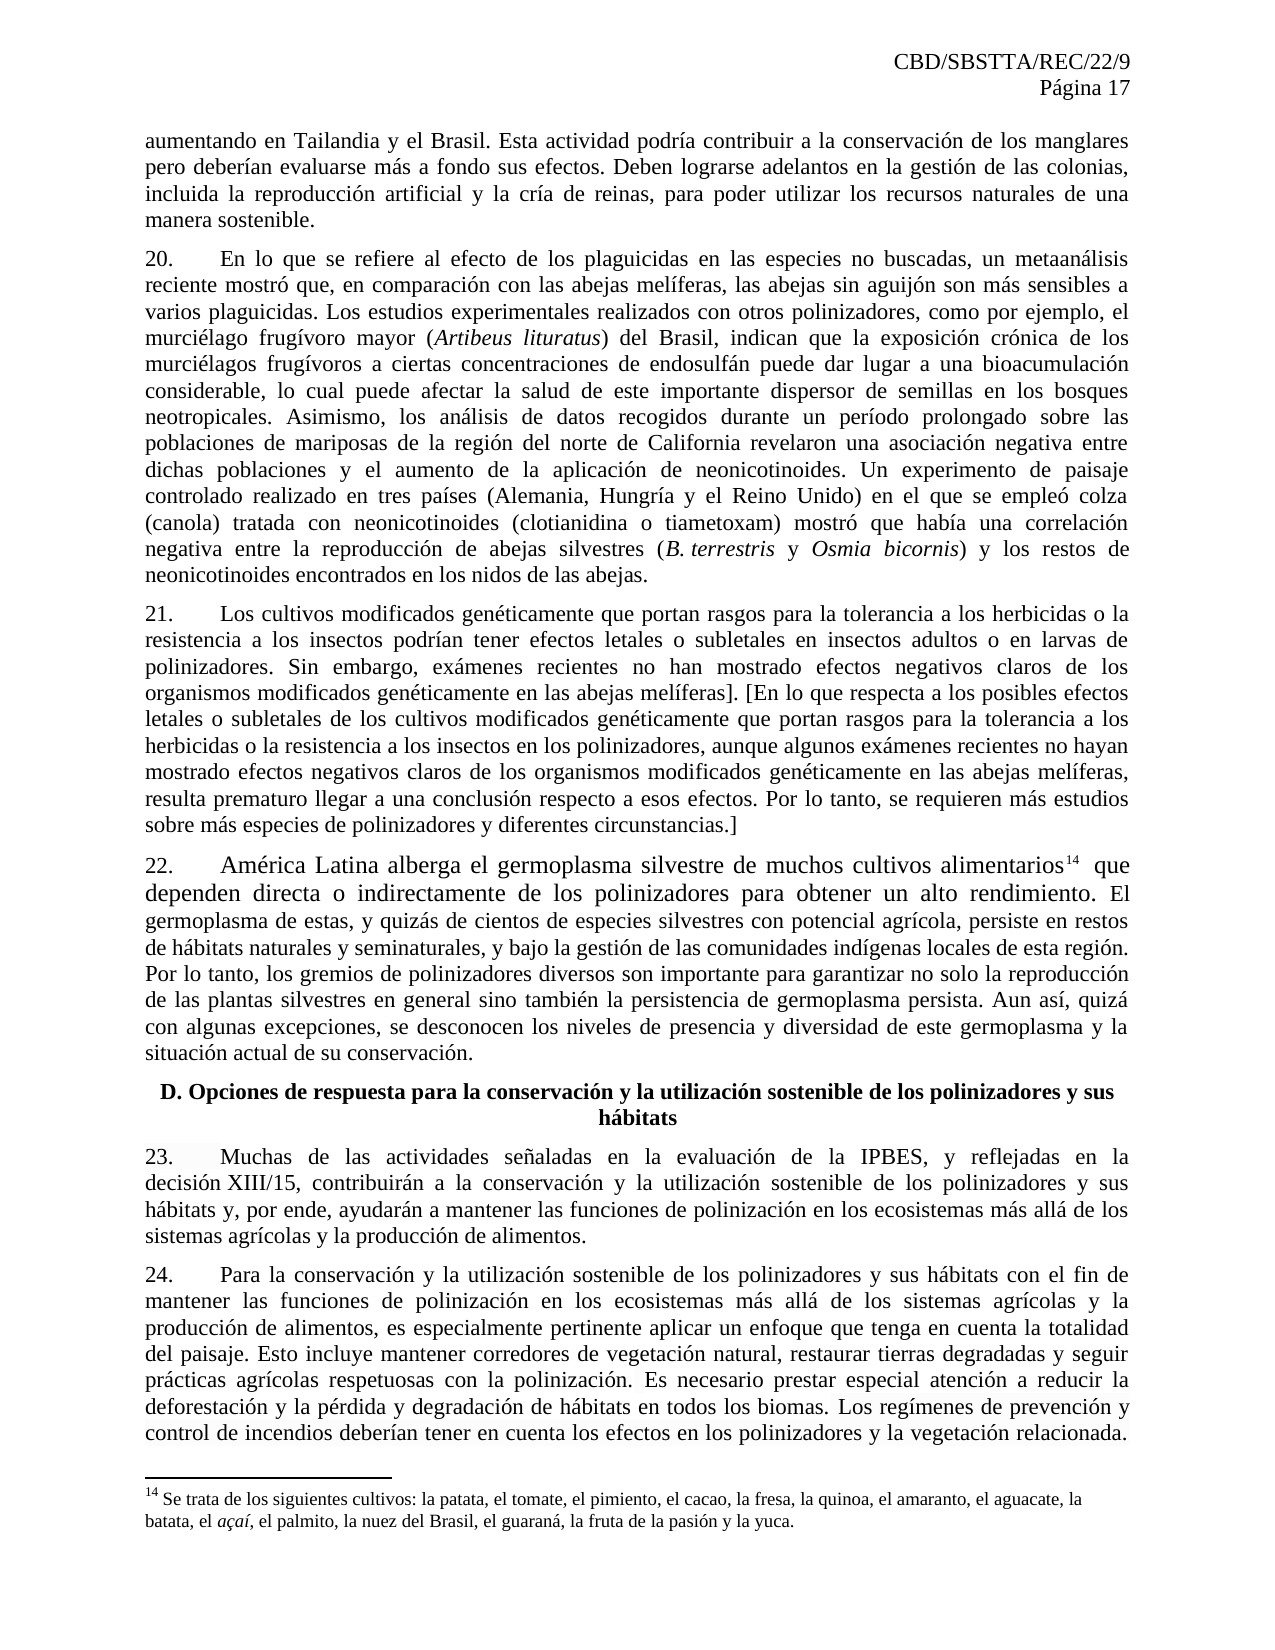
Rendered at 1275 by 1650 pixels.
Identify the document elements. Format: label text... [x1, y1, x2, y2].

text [145, 127, 1130, 232]
text 21. Los cultivos modificados genéticamente que portan rasgos para la tolerancia a los herbicidas o la resistencia a los insectos podrían tener efectos letales o subletales en insectos adultos o en larvas de polinizadores. Sin embargo, exámenes recientes no han mostrado efectos negativos claros de los organismos modificados genéticamente en las abejas melíferas]. [En lo que respecta a los posibles efectos letales o subletales de los cultivos modificados genéticamente que portan rasgos para la tolerancia a los herbicidas o la resistencia a los insectos en los polinizadores, aunque algunos exámenes recientes no hayan mostrado efectos negativos claros de los organismos modificados genéticamente en las abejas melíferas, resulta prematuro llegar a una conclusión respecto a esos efectos. Por lo tanto, se requieren más estudios sobre más especies de polinizadores y diferentes circunstancias.] [145, 600, 1130, 837]
text D. Opciones de respuesta para la conservación y la utilización sostenible de los polinizadores y sus hábitats [145, 1078, 1130, 1131]
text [145, 1261, 1130, 1419]
text 22. América Latina alberga el germoplasma silvestre de muchos cultivos alimentarios que dependen directa o indirectamente de los polinizadores para obtener un alto rendimiento. El germoplasma de estas, y quizás de cientos de especies silvestres con potencial agrícola, persiste en restos de hábitats naturales y seminaturales, y bajo la gestión de las comunidades indígenas locales de esta región. Por lo tanto, los gremios de polinizadores diversos son importante para garantizar no solo la reproducción de las plantas silvestres en general sino también la persistencia de germoplasma persista. Aun así, quizá con algunas excepciones, se desconocen los niveles de presencia y diversidad de este germoplasma y la situación actual de su conservación. [145, 850, 1130, 1065]
text 23. Muchas de las actividades señaladas en la evaluación de la IPBES, y reflejadas en la decisión XIII/15, contribuirán a la conservación y la utilización sostenible de los polinizadores y sus hábitats y, por ende, ayudarán a mantener las funciones de polinización en los ecosistemas más allá de los sistemas agrícolas y la producción de alimentos. [145, 1143, 1130, 1248]
text 20. En lo que se refiere al efecto de los plaguicidas en las especies no buscadas, un metaanálisis reciente mostró que, en comparación con las abejas melíferas, las abejas sin aguijón son más sensibles a varios plaguicidas. Los estudios experimentales realizados con otros polinizadores, como por ejemplo, el murciélago frugívoro mayor (Artibeus lituratus) del Brasil, indican que la exposición crónica de los murciélagos frugívoros a ciertas concentraciones de endosulfán puede dar lugar a una bioacumulación considerable, lo cual puede afectar la salud de este importante dispersor de semillas en los bosques neotropicales. Asimismo, los análisis de datos recogidos durante un período prolongado sobre las poblaciones de mariposas de la región del norte de California revelaron una asociación negativa entre dichas poblaciones y el aumento de la aplicación de neonicotinoides. Un experimento de paisaje controlado realizado en tres países (Alemania, Hungría y el Reino Unido) en el que se empleó colza (canola) tratada con neonicotinoides (clotianidina o tiametoxam) mostró que había una correlación negativa entre la reproducción de abejas silvestres (B. terrestris y Osmia bicornis) y los restos de neonicotinoides encontrados en los nidos de las abejas. [145, 245, 1130, 588]
